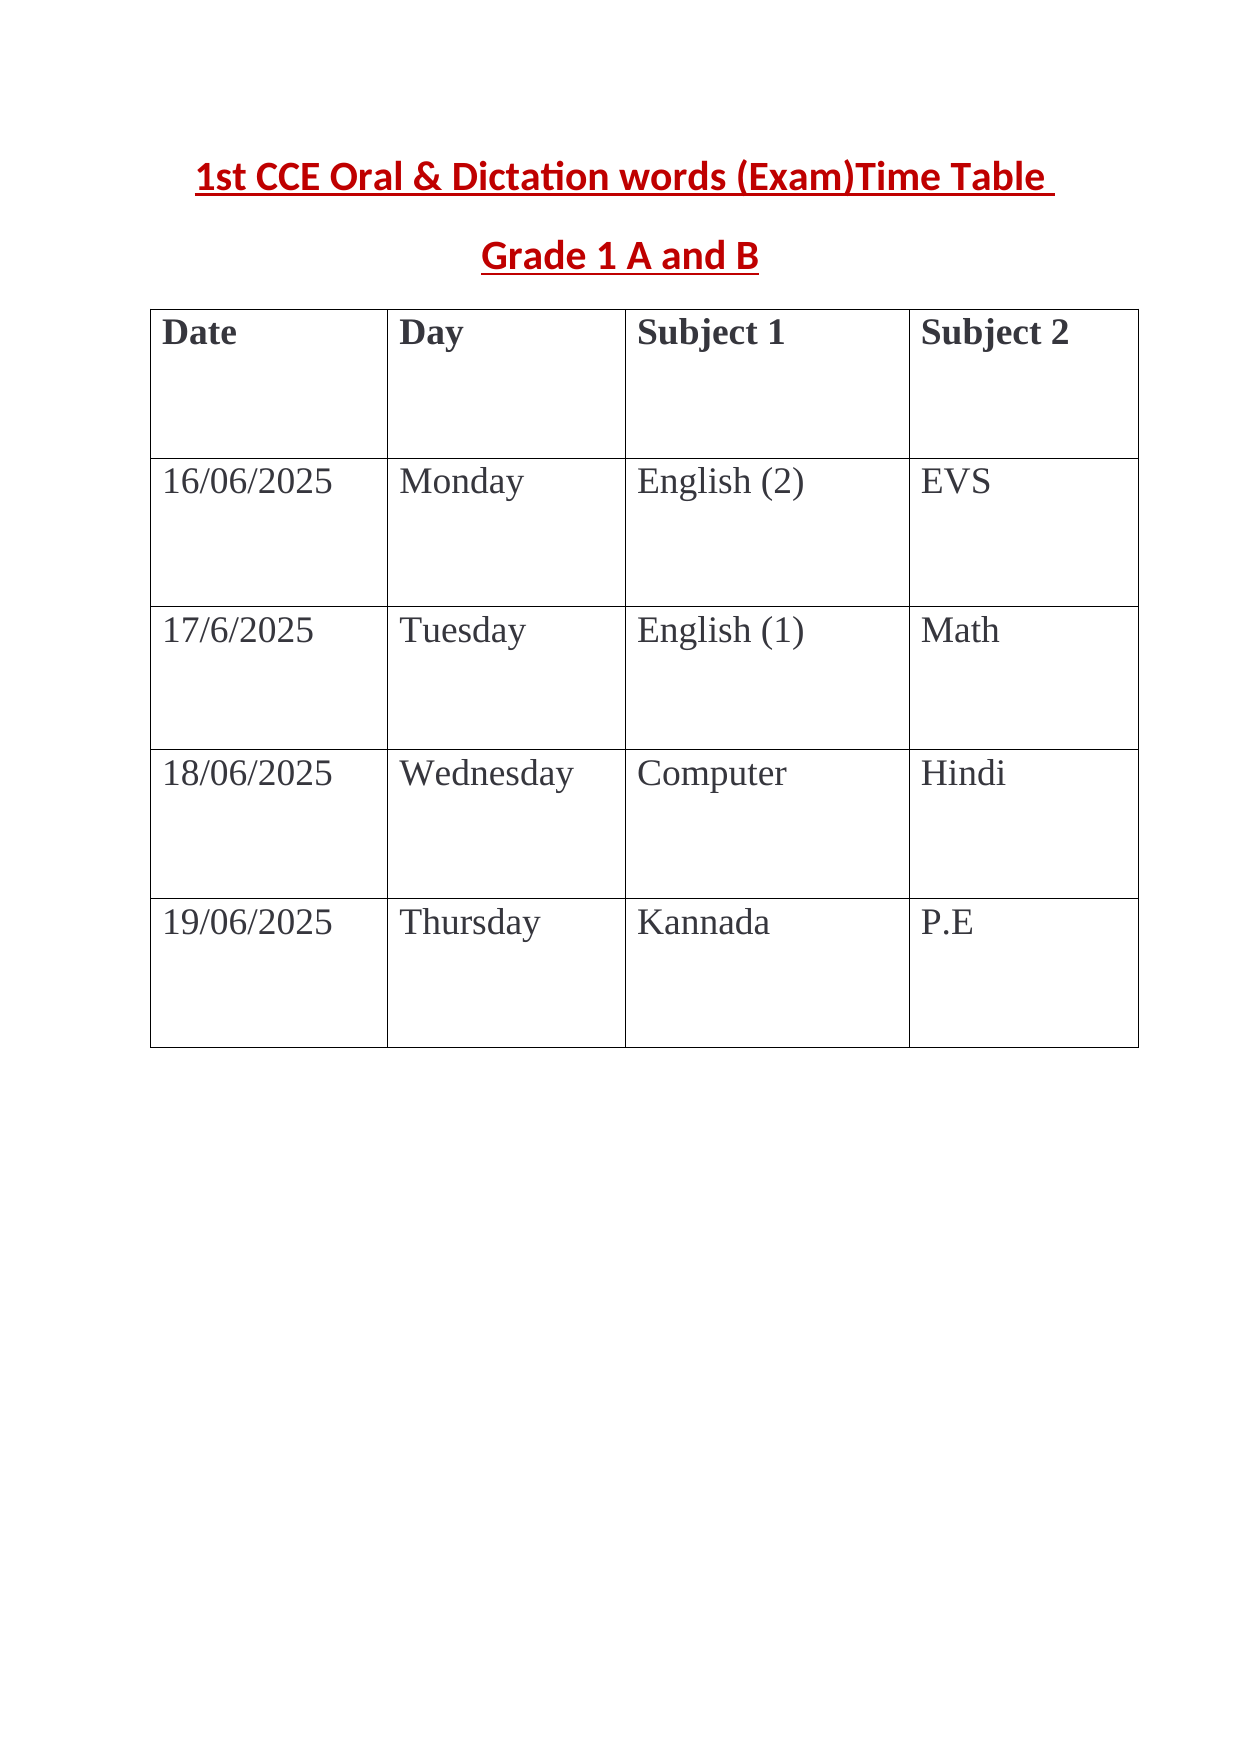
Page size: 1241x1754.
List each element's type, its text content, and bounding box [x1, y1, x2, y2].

table_cell Hindi [910, 750, 1138, 898]
table_cell EVS [910, 459, 1138, 606]
table_cell Kannada [626, 899, 909, 1047]
text 1st CCE Oral & Dictation words (Exam)Time Table [150, 150, 1090, 201]
table_cell 18/06/2025 [151, 750, 387, 898]
table_header Date [151, 310, 387, 457]
table_cell Thursday [388, 899, 625, 1047]
table_header Day [388, 310, 625, 457]
table_cell 16/06/2025 [151, 459, 387, 606]
table_cell Tuesday [388, 607, 625, 749]
table_cell 17/6/2025 [151, 607, 387, 749]
table_cell 19/06/2025 [151, 899, 387, 1047]
table_cell Monday [388, 459, 625, 606]
table_header Subject 2 [910, 310, 1138, 457]
table_header Subject 1 [626, 310, 909, 457]
table_cell P.E [910, 899, 1138, 1047]
text Grade 1 A and B [150, 229, 1090, 280]
table_cell Computer [626, 750, 909, 898]
table_cell English (2) [626, 459, 909, 606]
table_cell Wednesday [388, 750, 625, 898]
table_cell English (1) [626, 607, 909, 749]
table_cell Math [910, 607, 1138, 749]
